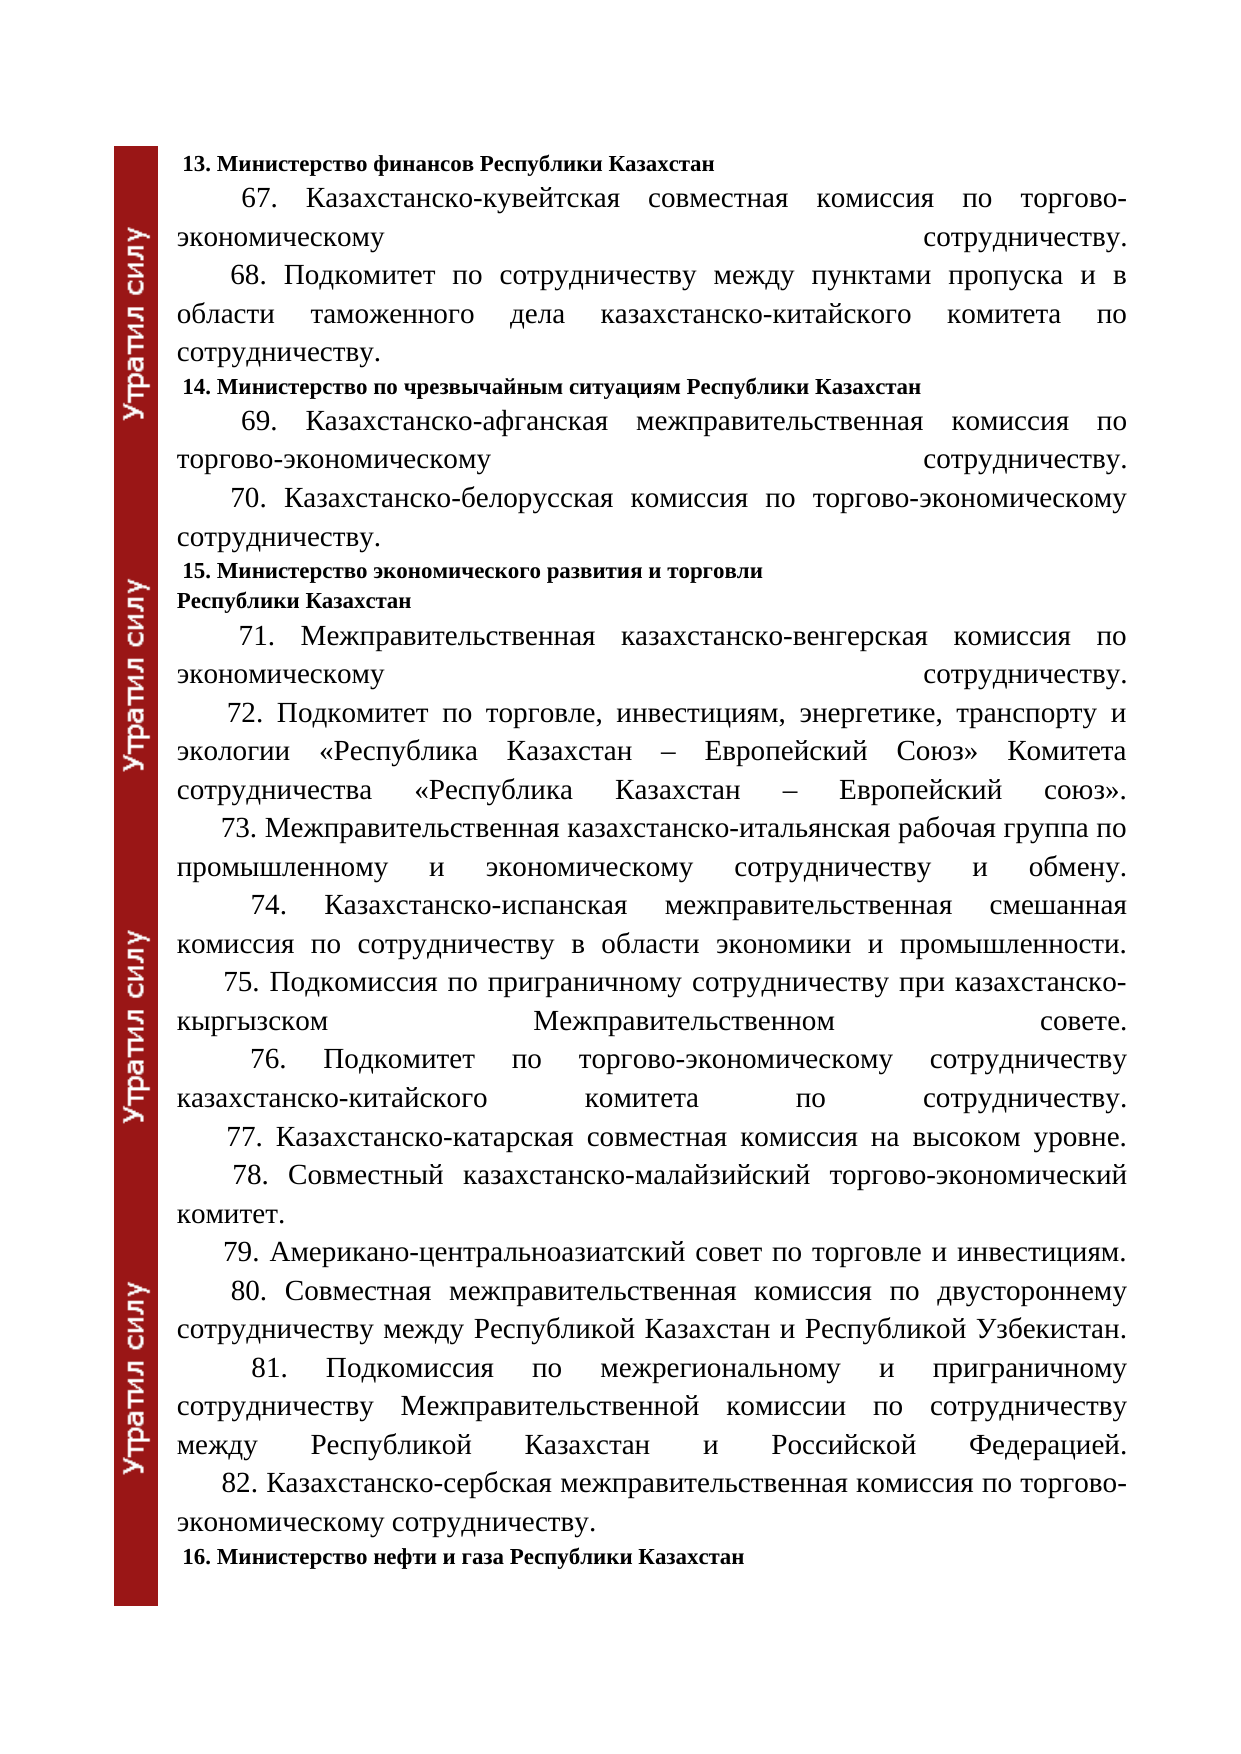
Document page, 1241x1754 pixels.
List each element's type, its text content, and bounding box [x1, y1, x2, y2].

text 67. Казахстанско-кувейтская совместная комиссия по торгово-экономическому сотрудничеству. 68. Подкомитет по сотрудничеству между пунктами пропуска и в области таможенного дела казахстанско-китайского комитета по сотрудничеству. [112, 180, 1128, 368]
text 15. Министерство экономического развития и торговли Республики Казахстан [112, 557, 1128, 614]
picture [114, 368, 158, 373]
text 14. Министерство по чрезвычайным ситуациям Республики Казахстан [112, 373, 1128, 399]
text 16. Министерство нефти и газа Республики Казахстан [112, 1543, 1128, 1569]
picture [114, 399, 158, 403]
picture [114, 1569, 158, 1606]
picture [114, 146, 158, 150]
picture [114, 1538, 158, 1543]
text 69. Казахстанско-афганская межправительственная комиссия по торгово-экономическому сотрудничеству. 70. Казахстанско-белорусская комиссия по торгово-экономическому сотрудничеству. [112, 403, 1128, 552]
picture [114, 176, 158, 180]
picture [114, 552, 158, 557]
text 71. Межправительственная казахстанско-венгерская комиссия по экономическому сотрудничеству. 72. Подкомитет по торговле, инвестициям, энергетике, транспорту и экологии «Республика Казахстан – Европейский Союз» Комитета сотрудничества «Республика Казахстан – Европейский союз». 73. Межправительственная казахстанско-итальянская рабочая группа по промышленному и экономическому сотрудничеству и обмену. 74. Казахстанско-испанская межправительственная смешанная комиссия по сотрудничеству в области экономики и промышленности. 75. Подкомиссия по приграничному сотрудничеству при казахстанско-кыргызском Межправительственном совете. 76. Подкомитет по торгово-экономическому сотрудничеству казахстанско-китайского комитета по сотрудничеству. 77. Казахстанско-катарская совместная комиссия на высоком уровне. 78. Совместный казахстанско-малайзийский торгово-экономический комитет. 79. Американо-центральноазиатский совет по торговле и инвестициям. 80. Совместная межправительственная комиссия по двустороннему сотрудничеству между Республикой Казахстан и Республикой Узбекистан. 81. Подкомиссия по межрегиональному и приграничному сотрудничеству Межправительственной комиссии по сотрудничеству между Республикой Казахстан и Российской Федерацией. 82. Казахстанско-сербская межправительственная комиссия по торгово-экономическому сотрудничеству. [112, 618, 1128, 1538]
picture [114, 614, 158, 618]
text 13. Министерство финансов Республики Казахстан [112, 150, 1128, 176]
